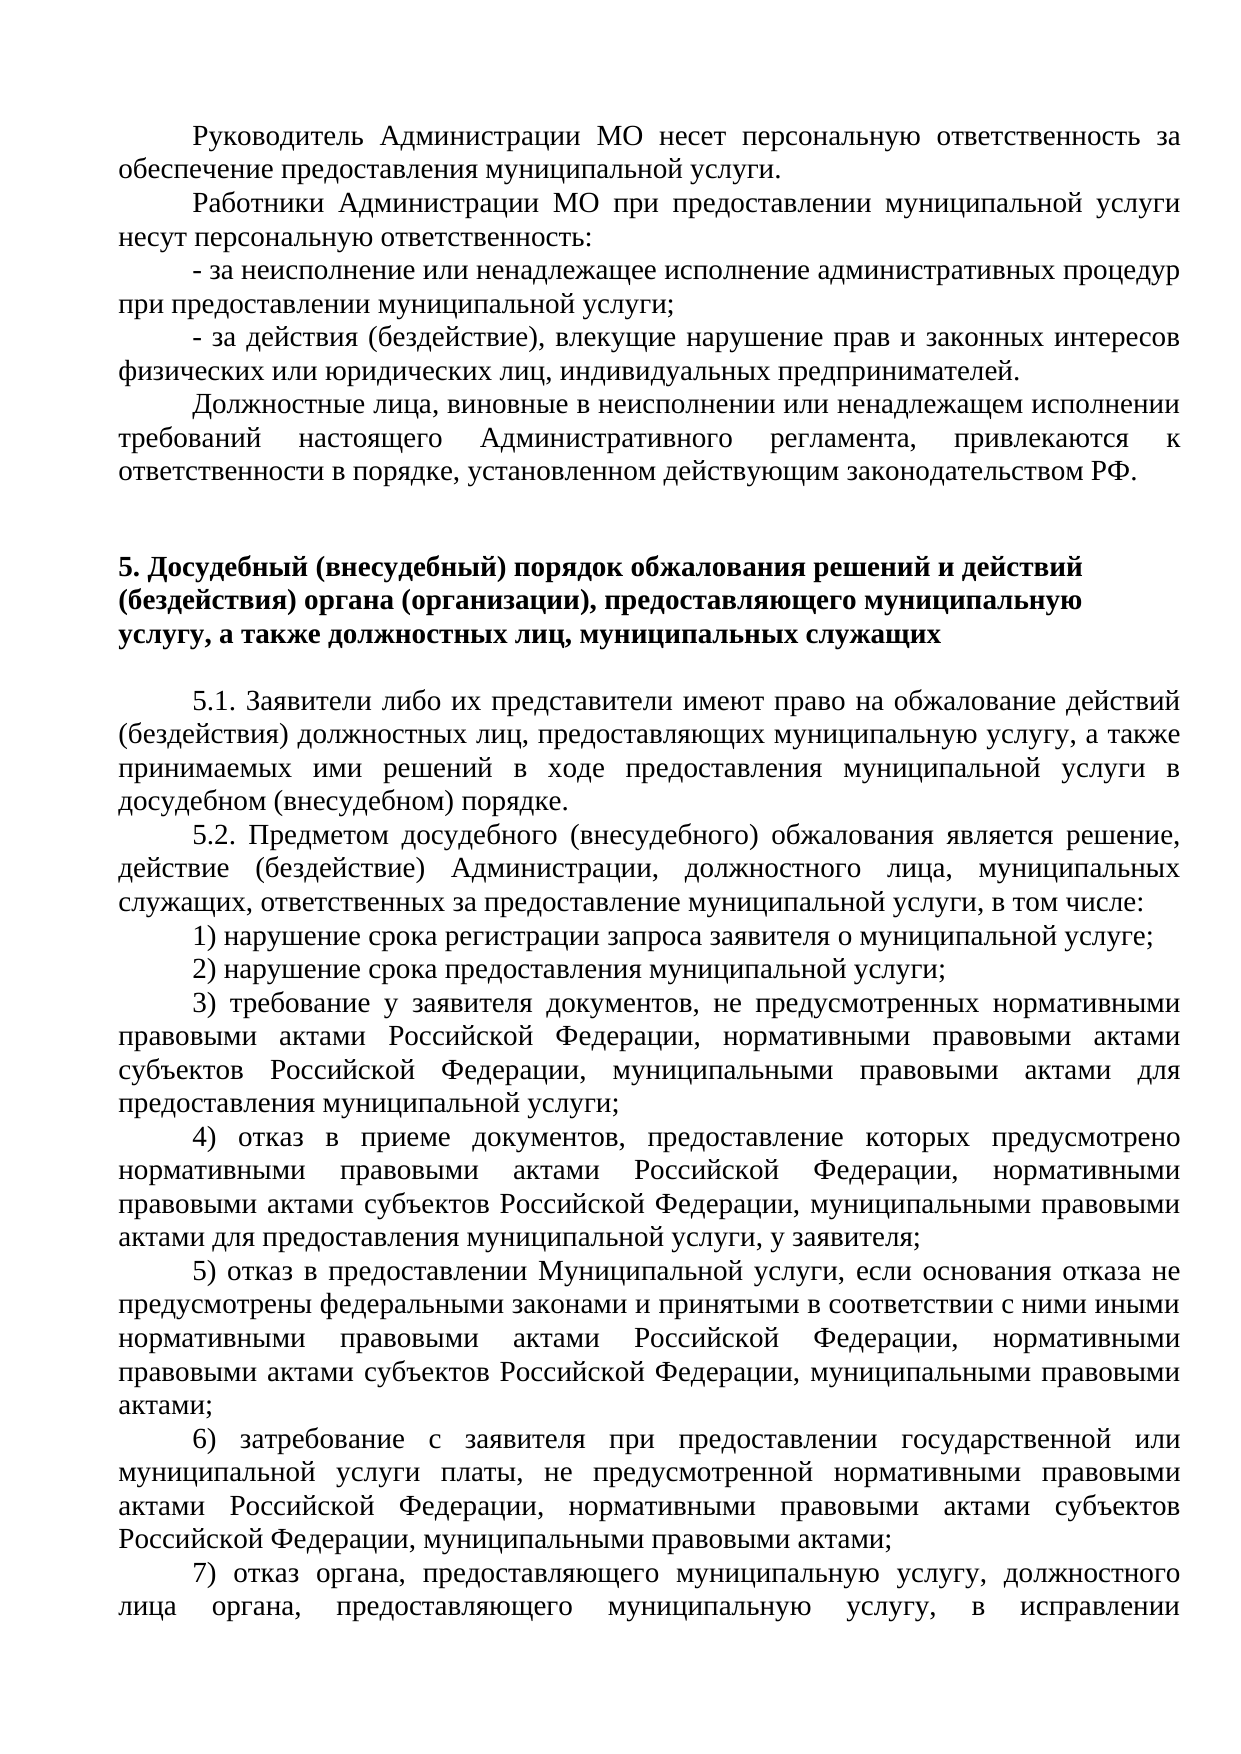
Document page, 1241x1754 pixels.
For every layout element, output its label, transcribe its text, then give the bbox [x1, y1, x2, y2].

text 6) затребование с заявителя при предоставлении государственной или муниципальной услуги платы, не предусмотренной нормативными правовыми актами Российской Федерации, нормативными правовыми актами субъектов Российской Федерации, муниципальными правовыми актами; [118, 1421, 1181, 1555]
text 5.1. Заявители либо их представители имеют право на обжалование действий (бездействия) должностных лиц, предоставляющих муниципальную услугу, а также принимаемых ими решений в ходе предоставления муниципальной услуги в досудебном (внесудебном) порядке. [118, 683, 1181, 817]
text Должностные лица, виновные в неисполнении или ненадлежащем исполнении требований настоящего Административного регламента, привлекаются к ответственности в порядке, установленном действующим законодательством РФ. [118, 386, 1181, 487]
text 2) нарушение срока предоставления муниципальной услуги; [118, 951, 1181, 985]
text 5.2. Предметом досудебного (внесудебного) обжалования является решение, действие (бездействие) Администрации, должностного лица, муниципальных служащих, ответственных за предоставление муниципальной услуги, в том числе: [118, 817, 1181, 918]
text Работники Администрации МО при предоставлении муниципальной услуги несут персональную ответственность: [118, 185, 1181, 252]
text 3) требование у заявителя документов, не предусмотренных нормативными правовыми актами Российской Федерации, нормативными правовыми актами субъектов Российской Федерации, муниципальными правовыми актами для предоставления муниципальной услуги; [118, 985, 1181, 1119]
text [118, 1555, 1181, 1622]
text 5) отказ в предоставлении Муниципальной услуги, если основания отказа не предусмотрены федеральными законами и принятыми в соответствии с ними иными нормативными правовыми актами Российской Федерации, нормативными правовыми актами субъектов Российской Федерации, муниципальными правовыми актами; [118, 1253, 1181, 1421]
text 5. Досудебный (внесудебный) порядок обжалования решений и действий (бездействия) органа (организации), предоставляющего муниципальную услугу, а также должностных лиц, муниципальных служащих [118, 549, 1181, 649]
text - за неисполнение или ненадлежащее исполнение административных процедур при предоставлении муниципальной услуги; [118, 252, 1181, 319]
text 4) отказ в приеме документов, предоставление которых предусмотрено нормативными правовыми актами Российской Федерации, нормативными правовыми актами субъектов Российской Федерации, муниципальными правовыми актами для предоставления муниципальной услуги, у заявителя; [118, 1119, 1181, 1253]
text Руководитель Администрации МО несет персональную ответственность за обеспечение предоставления муниципальной услуги. [118, 118, 1181, 185]
text 1) нарушение срока регистрации запроса заявителя о муниципальной услуге; [118, 918, 1181, 951]
text - за действия (бездействие), влекущие нарушение прав и законных интересов физических или юридических лиц, индивидуальных предпринимателей. [118, 319, 1181, 386]
